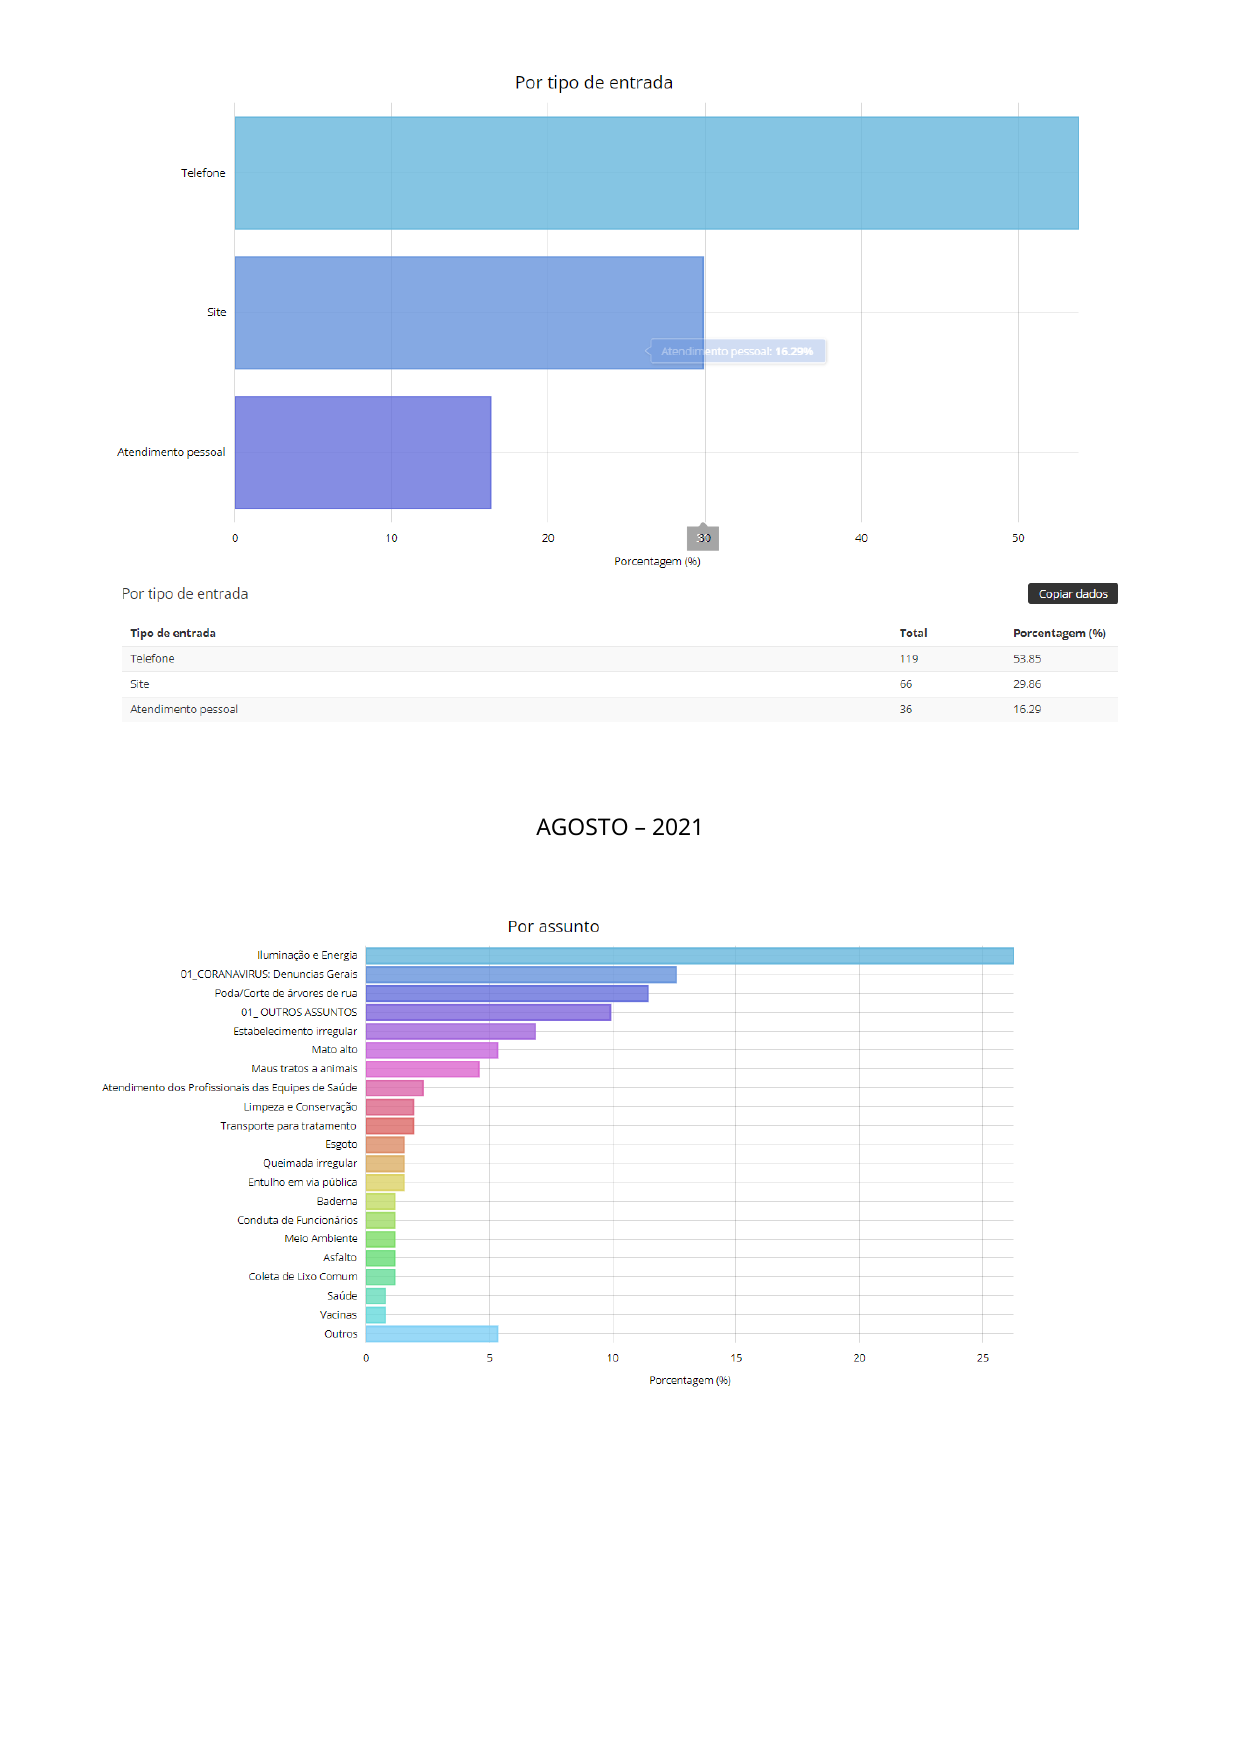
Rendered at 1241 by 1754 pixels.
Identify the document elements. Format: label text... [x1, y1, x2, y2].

text AGOSTO – 2021 [75, 811, 1165, 843]
picture [75, 75, 1166, 747]
picture [75, 907, 1166, 1391]
